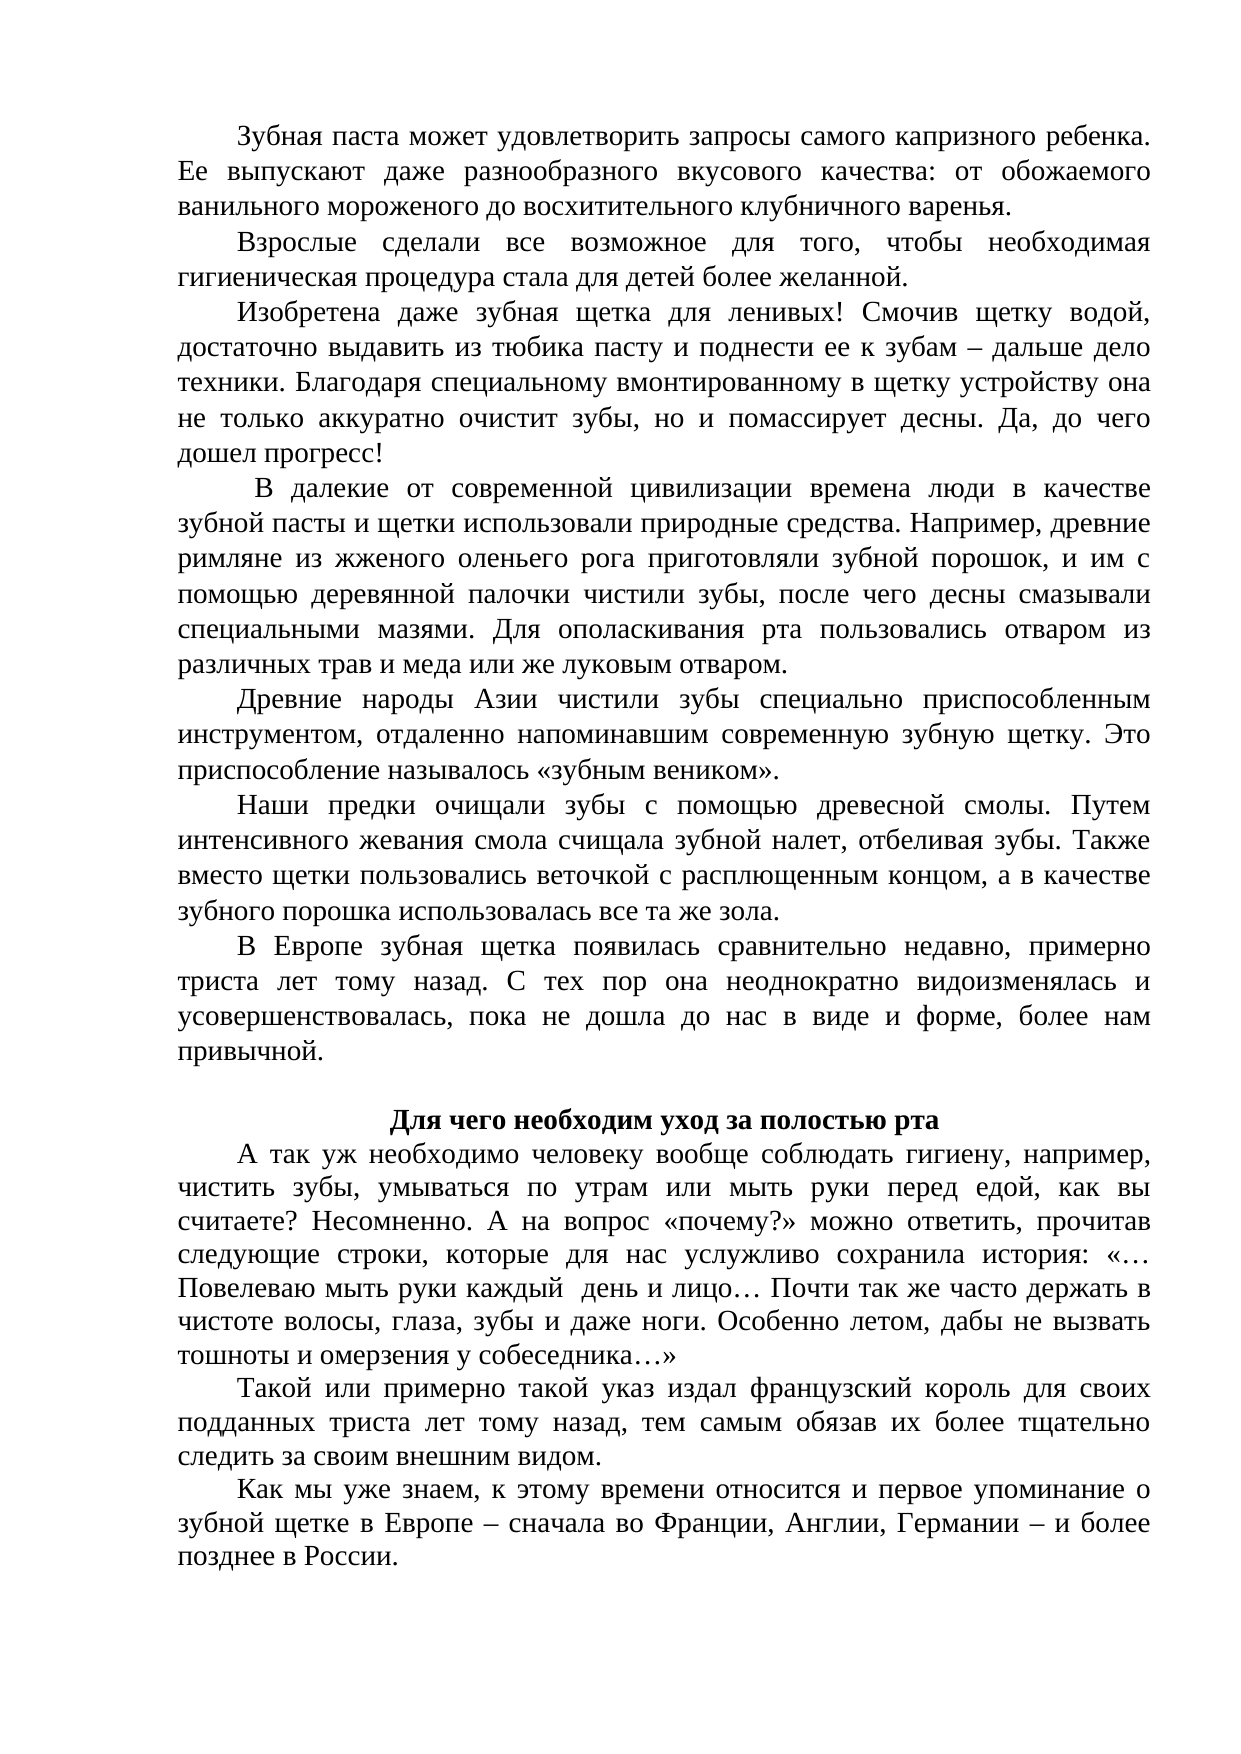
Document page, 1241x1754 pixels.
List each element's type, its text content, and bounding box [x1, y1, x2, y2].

text Для чего необходим уход за полостью рта [177, 1102, 1152, 1136]
text Такой или примерно такой указ издал французский король для своих подданных триста лет тому назад, тем самым обязав их более тщательно следить за своим внешним видом. [177, 1371, 1152, 1471]
text Зубная паста может удовлетворить запросы самого капризного ребенка. Ее выпускают даже разнообразного вкусового качества: от обожаемого ванильного мороженого до восхитительного клубничного варенья. [177, 118, 1152, 222]
text А так уж необходимо человеку вообще соблюдать гигиену, например, чистить зубы, умываться по утрам или мыть руки перед едой, как вы считаете? Несомненно. А на вопрос «почему?» можно ответить, прочитав следующие строки, которые для нас услужливо сохранила история: «…Повелеваю мыть руки каждый день и лицо… Почти так же часто держать в чистоте волосы, глаза, зубы и даже ноги. Особенно летом, дабы не вызвать тошноты и омерзения у собеседника…» [177, 1136, 1152, 1371]
text Взрослые сделали все возможное для того, чтобы необходимая гигиеническая процедура стала для детей более желанной. [177, 224, 1152, 292]
text Как мы уже знаем, к этому времени относится и первое упоминание о зубной щетке в Европе – сначала во Франции, Англии, Германии – и более позднее в России. [177, 1471, 1152, 1572]
text Изобретена даже зубная щетка для ленивых! Смочив щетку водой, достаточно выдавить из тюбика пасту и поднести ее к зубам – дальше дело техники. Благодаря специальному вмонтированному в щетку устройству она не только аккуратно очистит зубы, но и помассирует десны. Да, до чего дошел прогресс! [177, 294, 1152, 468]
text Наши предки очищали зубы с помощью древесной смолы. Путем интенсивного жевания смола счищала зубной налет, отбеливая зубы. Также вместо щетки пользовались веточкой с расплющенным концом, а в качестве зубного порошка использовалась все та же зола. [177, 787, 1152, 926]
text В далекие от современной цивилизации времена люди в качестве зубной пасты и щетки использовали природные средства. Например, древние римляне из жженого оленьего рога приготовляли зубной порошок, и им с помощью деревянной палочки чистили зубы, после чего десны смазывали специальными мазями. Для ополаскивания рта пользовались отваром из различных трав и меда или же луковым отваром. [177, 470, 1152, 680]
text В Европе зубная щетка появилась сравнительно недавно, примерно триста лет тому назад. С тех пор она неоднократно видоизменялась и усовершенствовалась, пока не дошла до нас в виде и форме, более нам привычной. [177, 928, 1152, 1067]
text Древние народы Азии чистили зубы специально приспособленным инструментом, отдаленно напоминавшим современную зубную щетку. Это приспособление называлось «зубным веником». [177, 681, 1152, 785]
